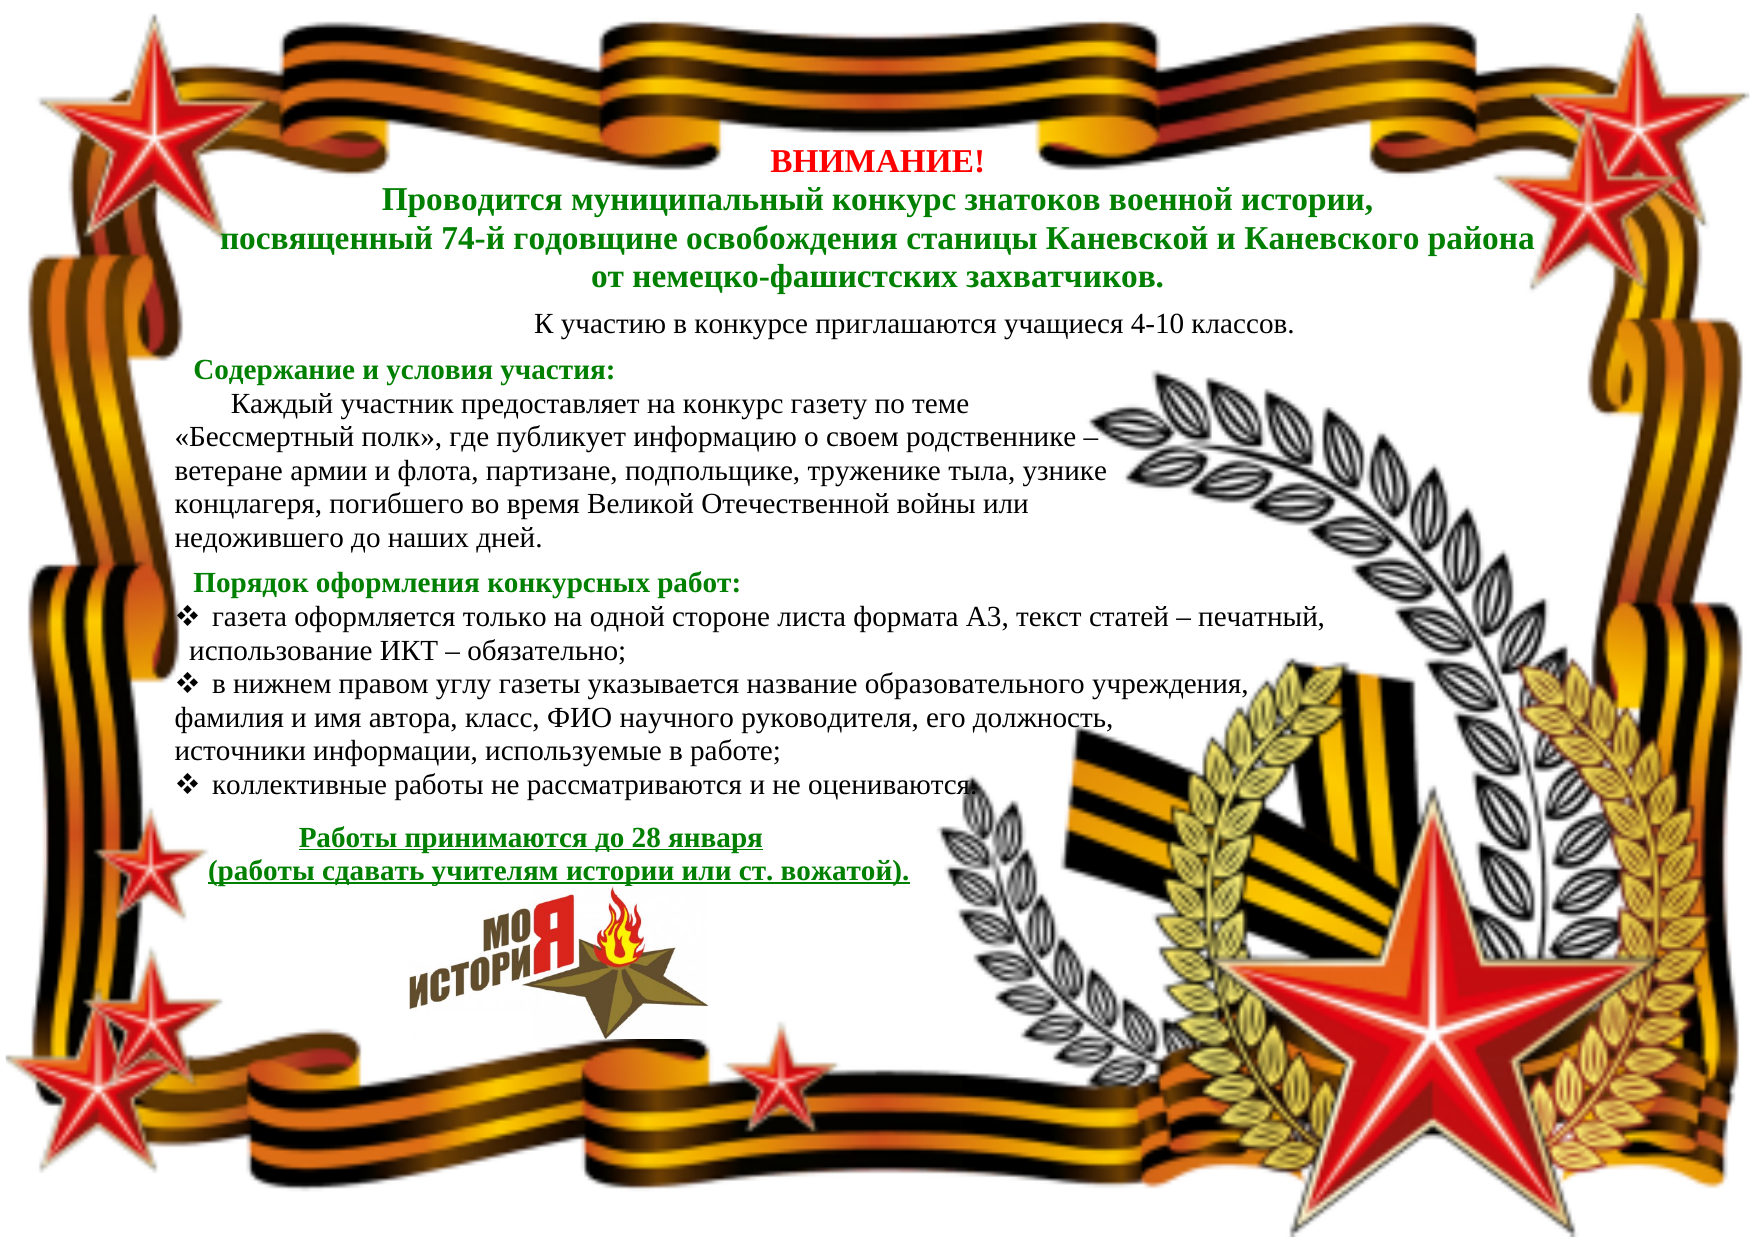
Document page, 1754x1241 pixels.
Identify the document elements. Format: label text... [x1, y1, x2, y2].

text Работы принимаются до 28 января [118, 820, 943, 853]
text К участию в конкурсе приглашаются учащиеся 4-10 классов. [193, 307, 1636, 340]
text Содержание и условия участия: [193, 352, 1636, 386]
text Каждый участник предоставляет на конкурс газету по теме «Бессмертный полк», где публикует информацию о своем родственнике – ветеране армии и флота, партизане, подпольщике, труженике тыла, узнике концлагеря, погибшего во время Великой Отечественной войны или недожившего до наших дней. [174, 386, 1149, 553]
text (работы сдавать учителям истории или ст. вожатой). [174, 853, 943, 887]
list коллективные работы не рассматриваются и не оцениваются. [174, 767, 1636, 801]
text ВНИМАНИЕ! [212, 141, 1543, 180]
text источники информации, используемые в работе; [174, 733, 1636, 767]
picture [5, 13, 1750, 1237]
text Проводится муниципальный конкурс знатоков военной истории, [212, 180, 1543, 218]
text посвященный 74-й годовщине освобождения станицы Каневской и Каневского района [212, 218, 1543, 256]
text использование ИКТ – обязательно; [174, 633, 1636, 666]
list в нижнем правом углу газеты указывается название образовательного учреждения, [174, 666, 1636, 700]
text Порядок оформления конкурсных работ: [174, 565, 1636, 599]
list газета оформляется только на одной стороне листа формата А3, текст статей – печатный, [174, 599, 1636, 633]
text фамилия и имя автора, класс, ФИО научного руководителя, его должность, [174, 700, 1636, 733]
text от немецко-фашистских захватчиков. [212, 256, 1543, 295]
